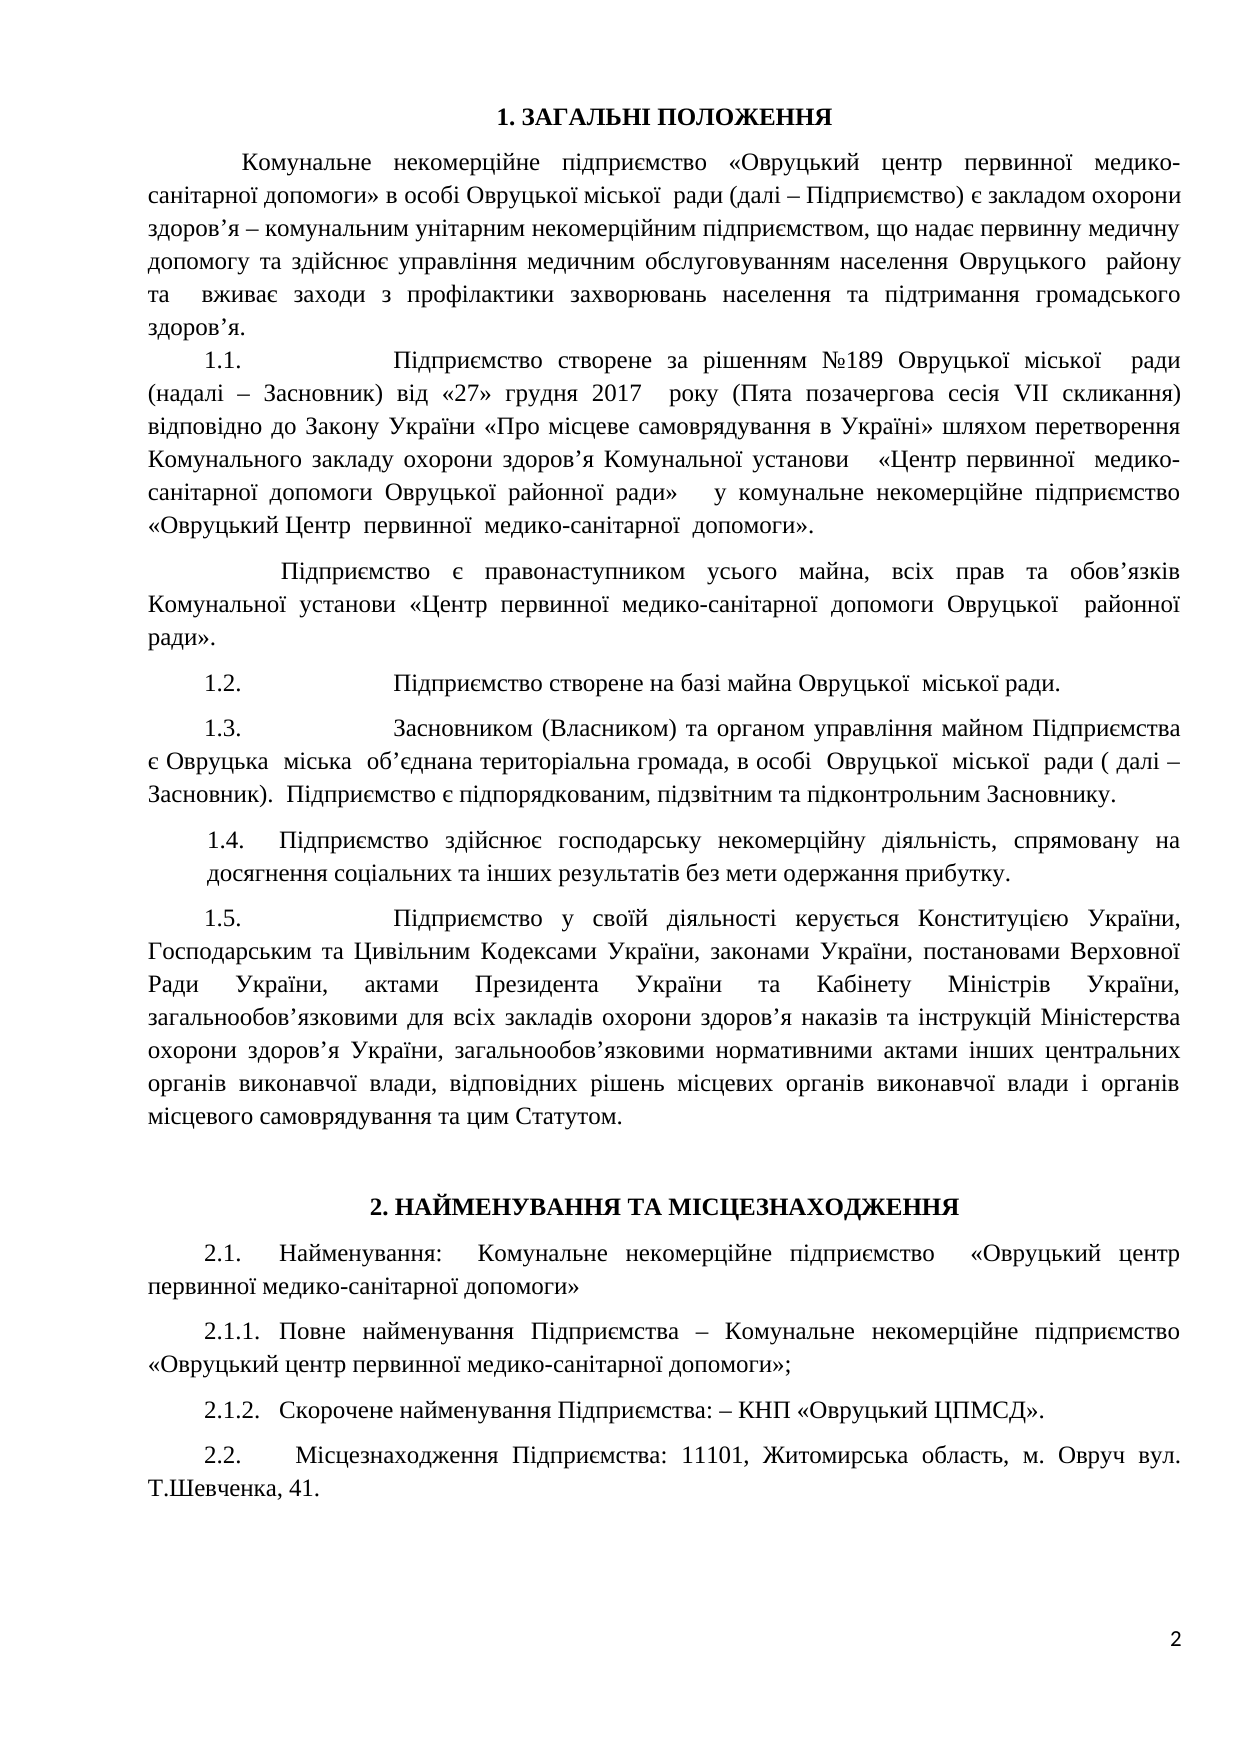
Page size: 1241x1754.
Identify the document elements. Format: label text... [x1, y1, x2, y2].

list Підприємство у своїй діяльності керується Конституцією України, Господарським та Цивільним Кодексами України, законами України, постановами Верховної Ради України, актами Президента України та Кабінету Міністрів України, загальнообов’язковими для всіх закладів охорони здоров’я наказів та інструкцій Міністерства охорони здоров’я України, загальнообов’язковими нормативними актами інших центральних органів виконавчої влади, відповідних рішень місцевих органів виконавчої влади і органів місцевого самоврядування та цим Статутом. [148, 903, 1181, 1130]
text 1. ЗАГАЛЬНІ ПОЛОЖЕННЯ [148, 102, 1181, 131]
list Підприємство створене на базі майна Овруцької міської ради. [148, 668, 1181, 696]
list Засновником (Власником) та органом управління майном Підприємства є Овруцька міська об’єднана територіальна громада, в особі Овруцької міської ради ( далі – Засновник). Підприємство є підпорядкованим, підзвітним та підконтрольним Засновнику. [148, 713, 1181, 808]
text Комунальне некомерційне підприємство «Овруцький центр первинної медико-санітарної допомоги» в особі Овруцької міської ради (далі – Підприємство) є закладом охорони здоров’я – комунальним унітарним некомерційним підприємством, що надає первинну медичну допомогу та здійснює управління медичним обслуговуванням населення Овруцького району та вживає заходи з профілактики захворювань населення та підтримання громадського здоров’я. [148, 147, 1181, 341]
text 2.1.1. Повне найменування Підприємства – Комунальне некомерційне підприємство «Овруцький центр первинної медико-санітарної допомоги»; [148, 1316, 1181, 1378]
list Підприємство створене за рішенням №189 Овруцької міської ради (надалі – Засновник) від «27» грудня 2017 року (Пята позачергова сесія VII скликання) відповідно до Закону України «Про місцеве самоврядування в Україні» шляхом перетворення Комунального закладу охорони здоров’я Комунальної установи «Центр первинної медико-санітарної допомоги Овруцької районної ради» у комунальне некомерційне підприємство «Овруцький Центр первинної медико-санітарної допомоги». [148, 345, 1181, 539]
text 2.2. Місцезнаходження Підприємства: 11101, Житомирська область, м. Овруч вул. Т.Шевченка, 41. [148, 1441, 1181, 1502]
text Підприємство є правонаступником усього майна, всіх прав та обов’язків Комунальної установи «Центр первинної медико-санітарної допомоги Овруцької районної ради». [148, 556, 1181, 651]
text 2. НАЙМЕНУВАННЯ ТА МІСЦЕЗНАХОДЖЕННЯ [148, 1192, 1181, 1221]
list Підприємство здійснює господарську некомерційну діяльність, спрямовану на досягнення соціальних та інших результатів без мети одержання прибутку. [207, 825, 1181, 886]
text 2.1. Найменування: Комунальне некомерційне підприємство «Овруцький центр первинної медико-санітарної допомоги» [148, 1238, 1181, 1300]
text 2.1.2. Скорочене найменування Підприємства: – КНП «Овруцький ЦПМСД». [148, 1395, 1181, 1424]
